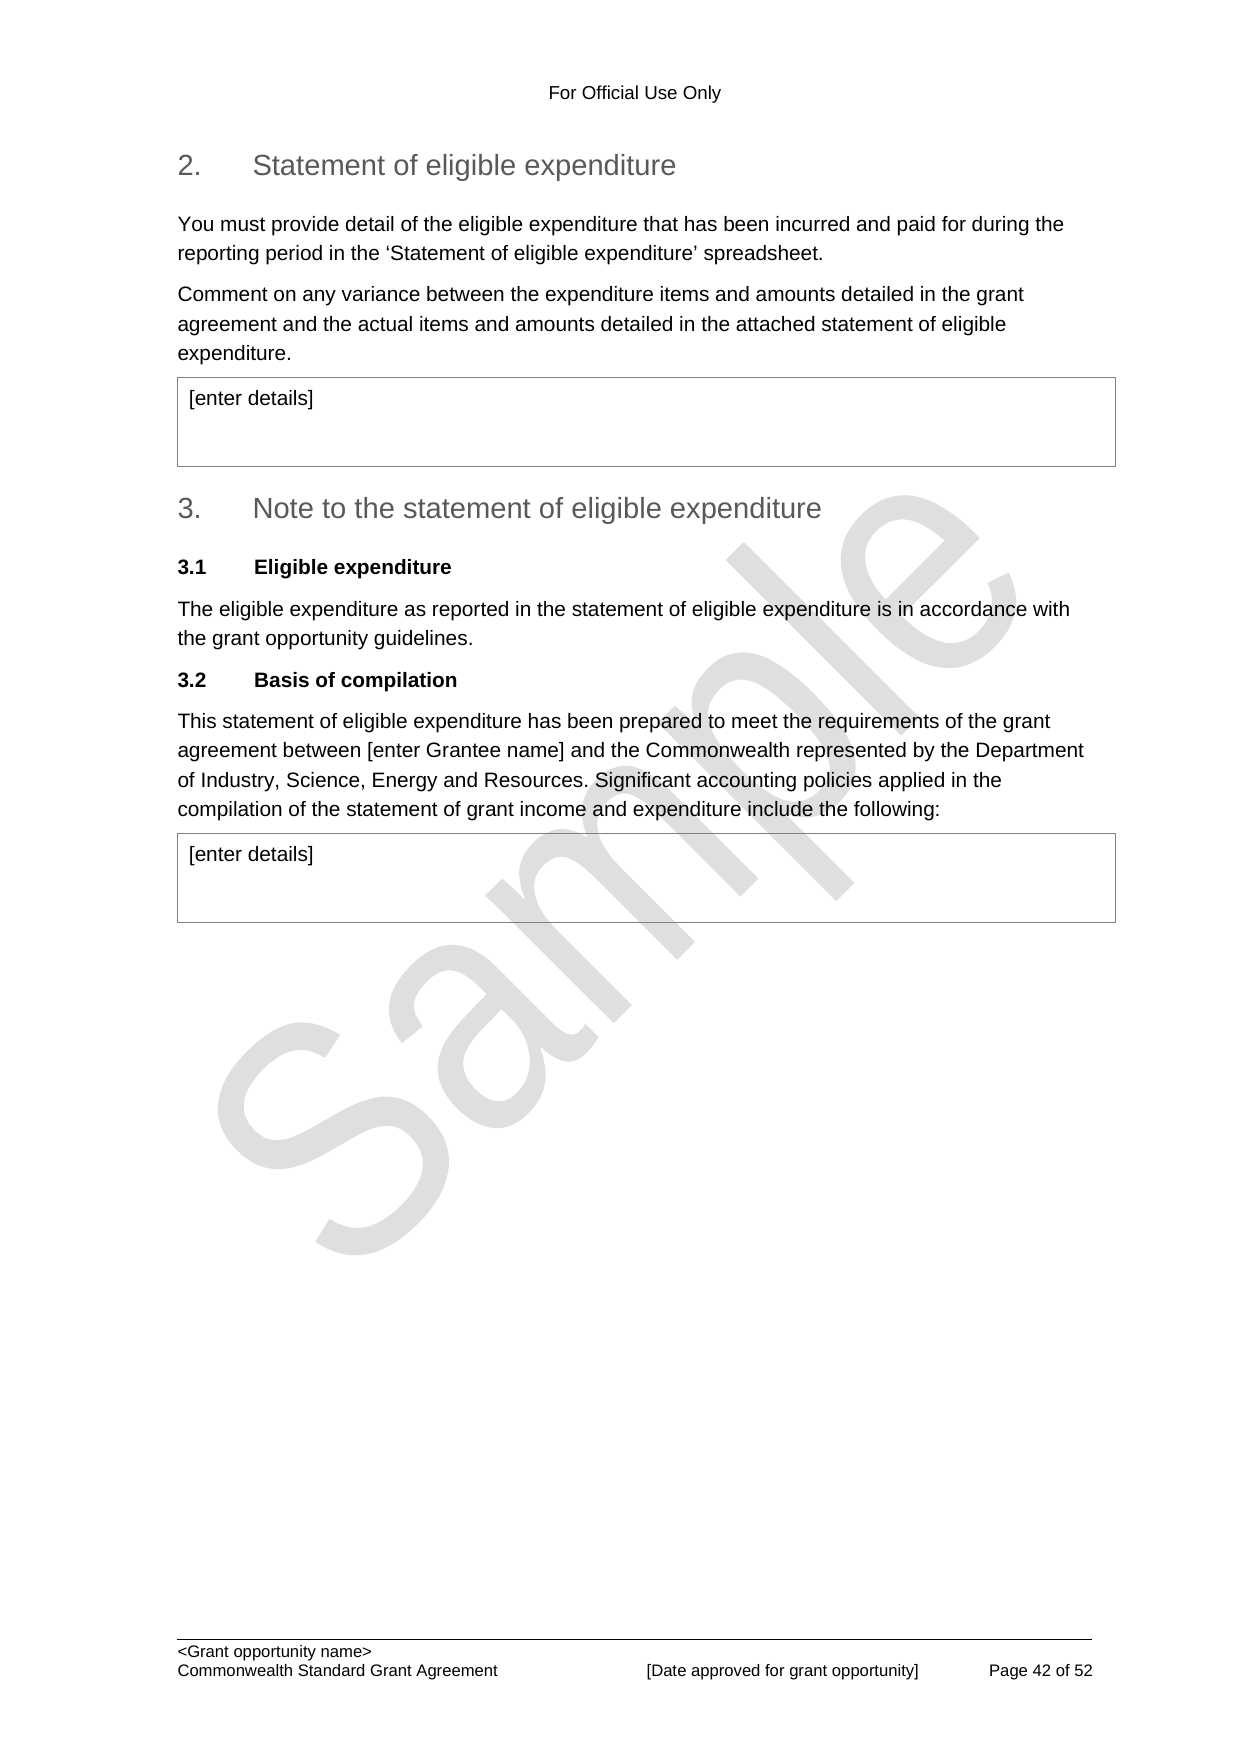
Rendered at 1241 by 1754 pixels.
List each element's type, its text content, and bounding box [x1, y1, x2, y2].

text This statement of eligible expenditure has been prepared to meet the requirements of the grant agreement between [enter Grantee name] and the Commonwealth represented by the Department of Industry, Science, Energy and Resources. Significant accounting policies applied in the compilation of the statement of grant income and expenditure include the following: [177, 704, 1092, 821]
text You must provide detail of the eligible expenditure that has been incurred and paid for during the reporting period in the ‘Statement of eligible expenditure’ spreadsheet. [177, 206, 1092, 264]
text Comment on any variance between the expenditure items and amounts detailed in the grant agreement and the actual items and amounts detailed in the attached statement of eligible expenditure. [177, 277, 1092, 364]
subtitle Statement of eligible expenditure [177, 148, 1092, 181]
table_header [enter details] [178, 378, 1115, 466]
table_header [enter details] [178, 834, 1115, 922]
subtitle Note to the statement of eligible expenditure [177, 491, 1092, 525]
text 3.2 Basis of compilation [177, 662, 1092, 691]
text The eligible expenditure as reported in the statement of eligible expenditure is in accordance with the grant opportunity guidelines. [177, 591, 1092, 650]
text 3.1 Eligible expenditure [177, 550, 1092, 579]
